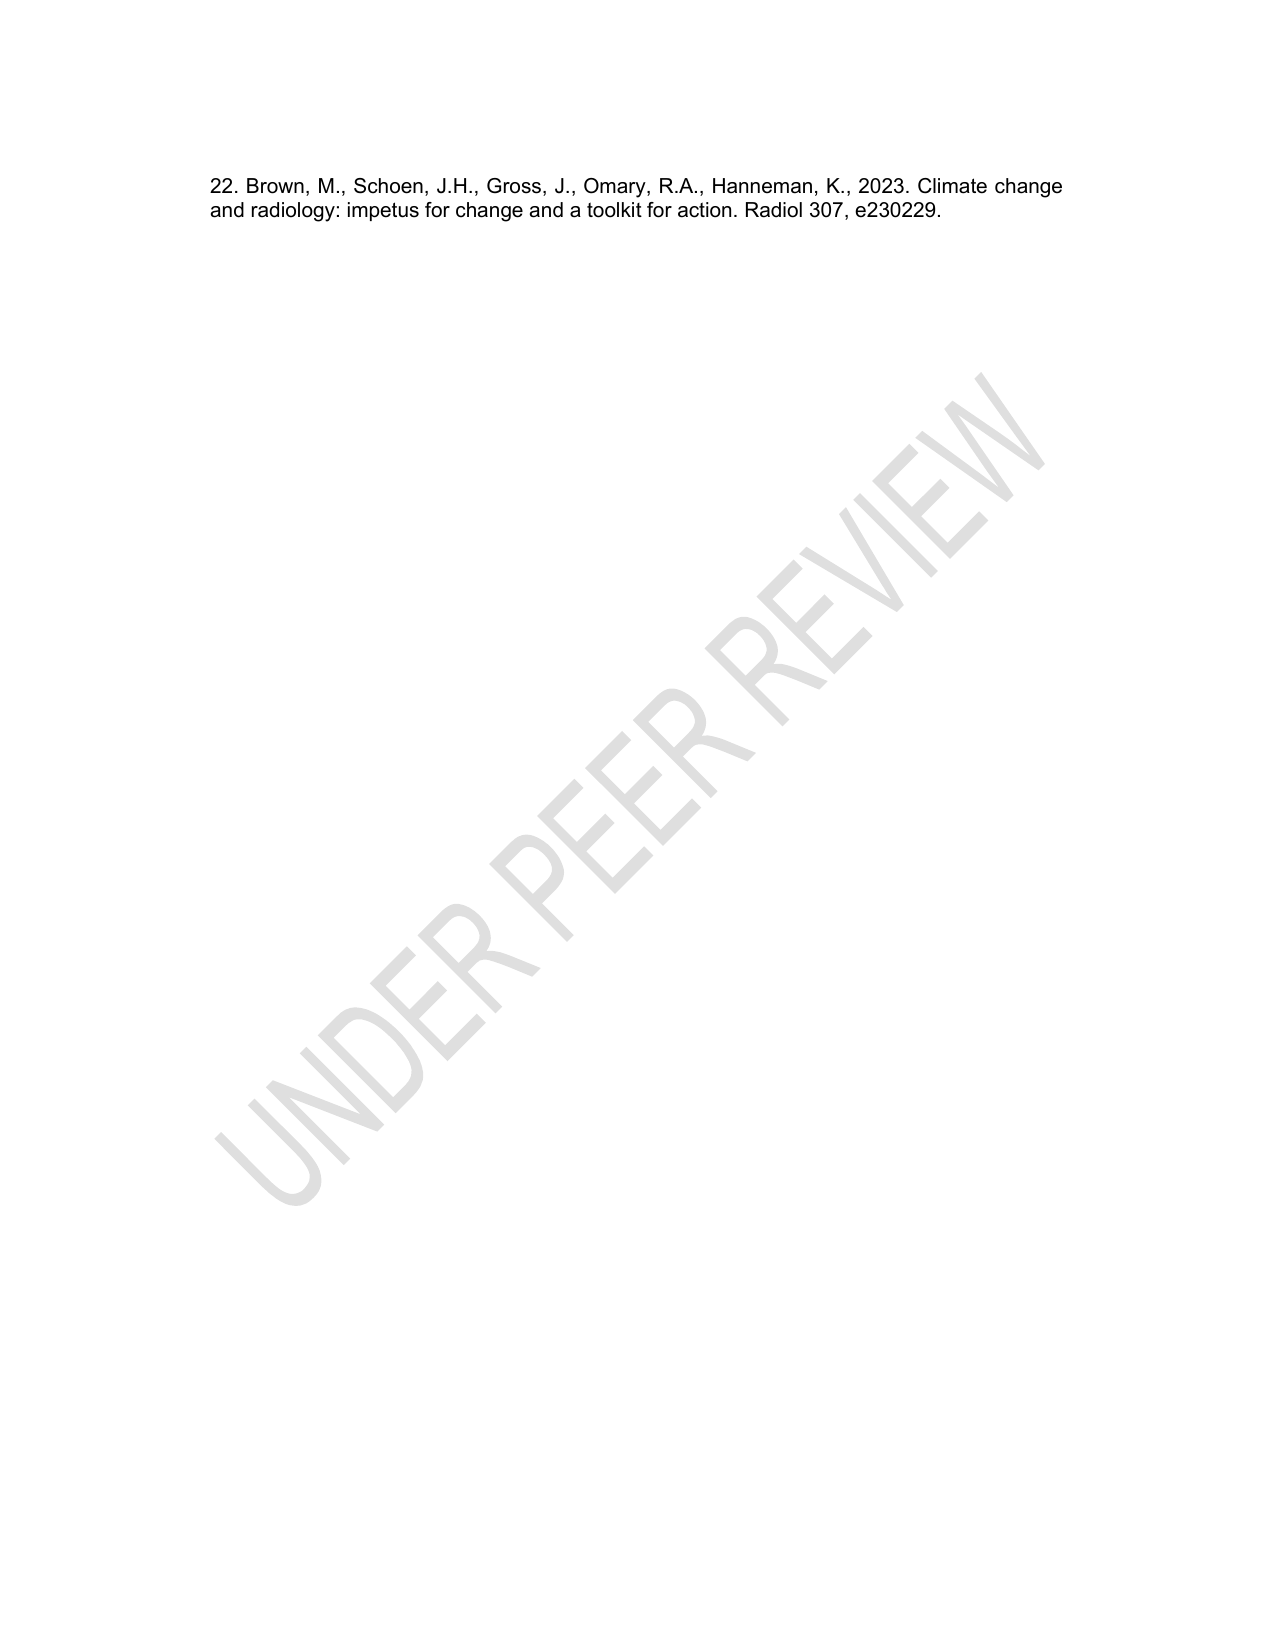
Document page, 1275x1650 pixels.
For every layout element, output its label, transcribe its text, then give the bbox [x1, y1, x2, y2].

text 22. Brown, M., Schoen, J.H., Gross, J., Omary, R.A., Hanneman, K., 2023. Climate change and radiology: impetus for change and a toolkit for action. Radiol 307, e230229. [210, 174, 1065, 222]
